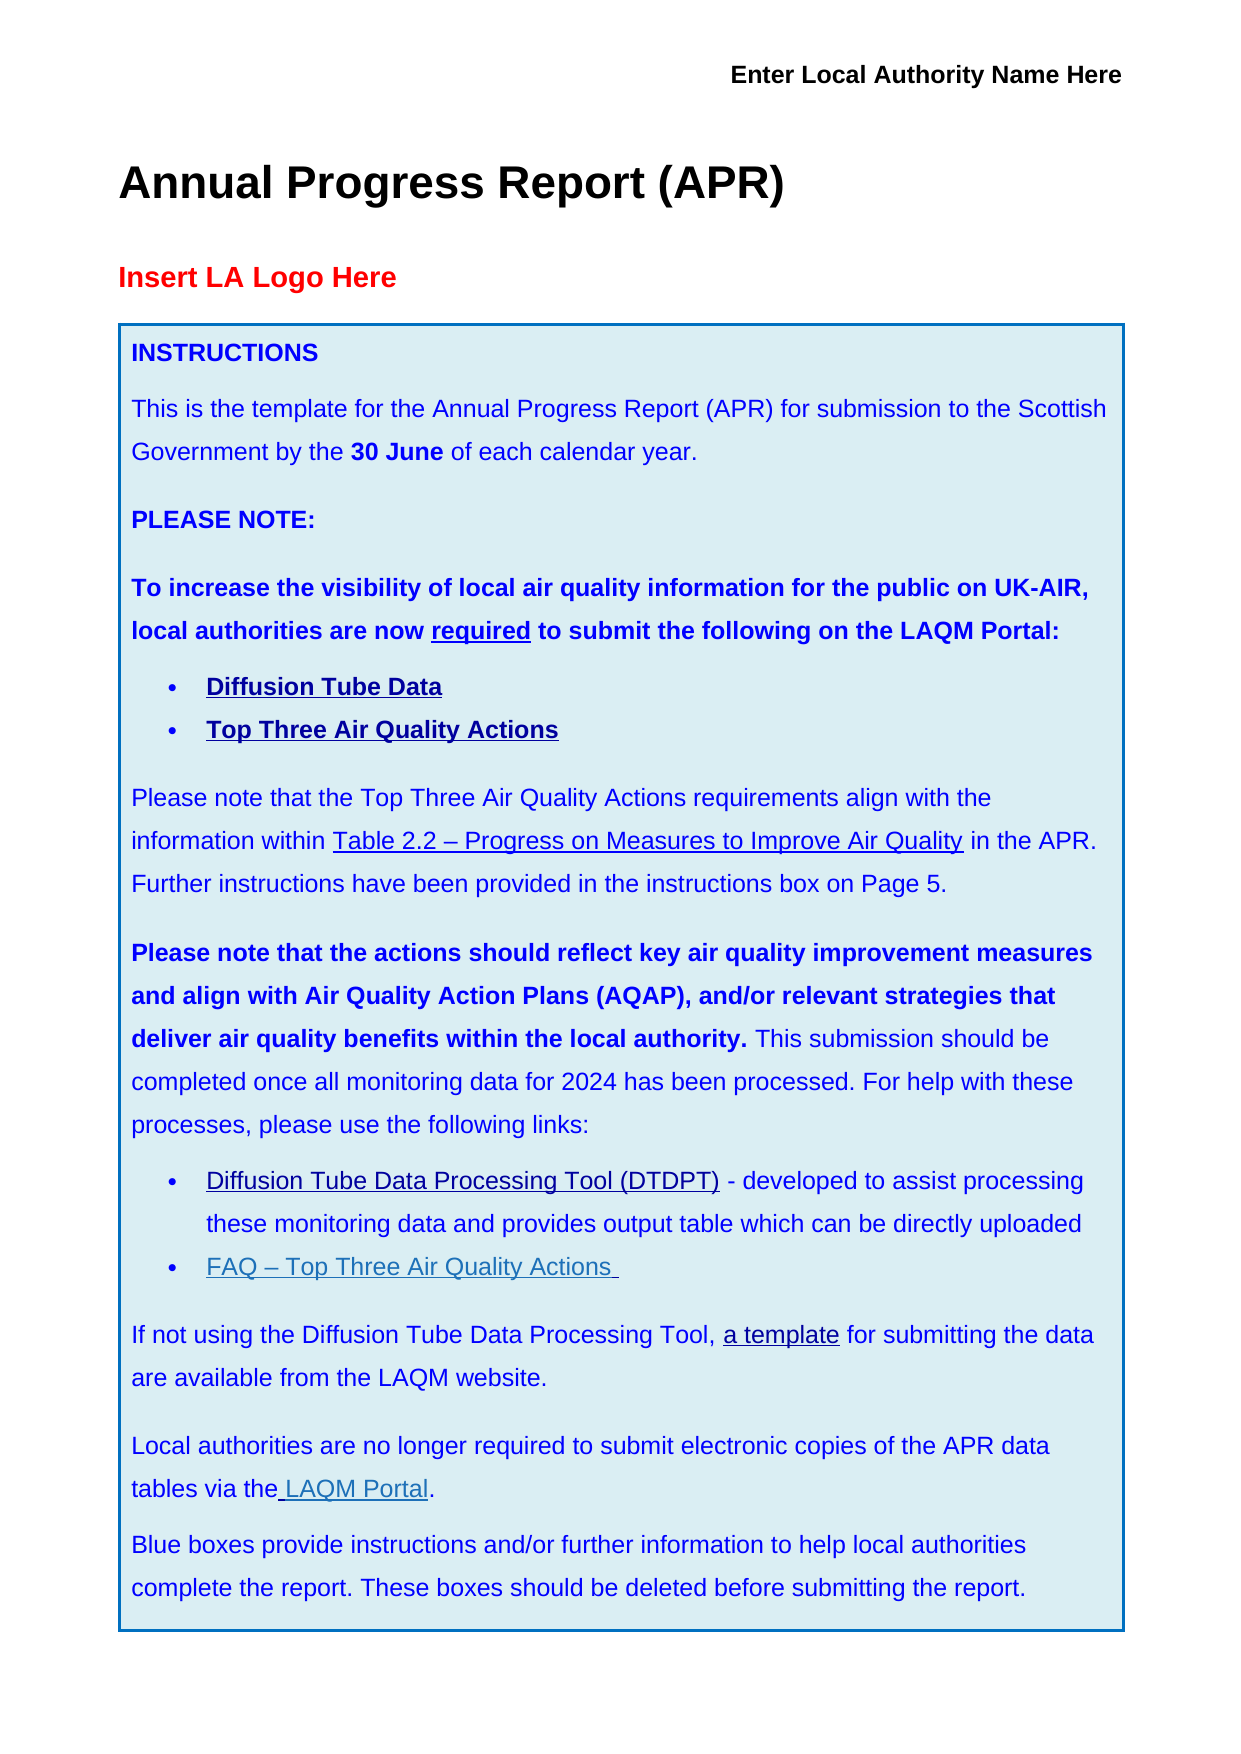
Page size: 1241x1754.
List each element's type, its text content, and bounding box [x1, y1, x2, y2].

text Annual Progress Report (APR) [118, 156, 1122, 208]
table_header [121, 326, 1122, 1629]
text Insert LA Logo Here [118, 260, 1122, 293]
